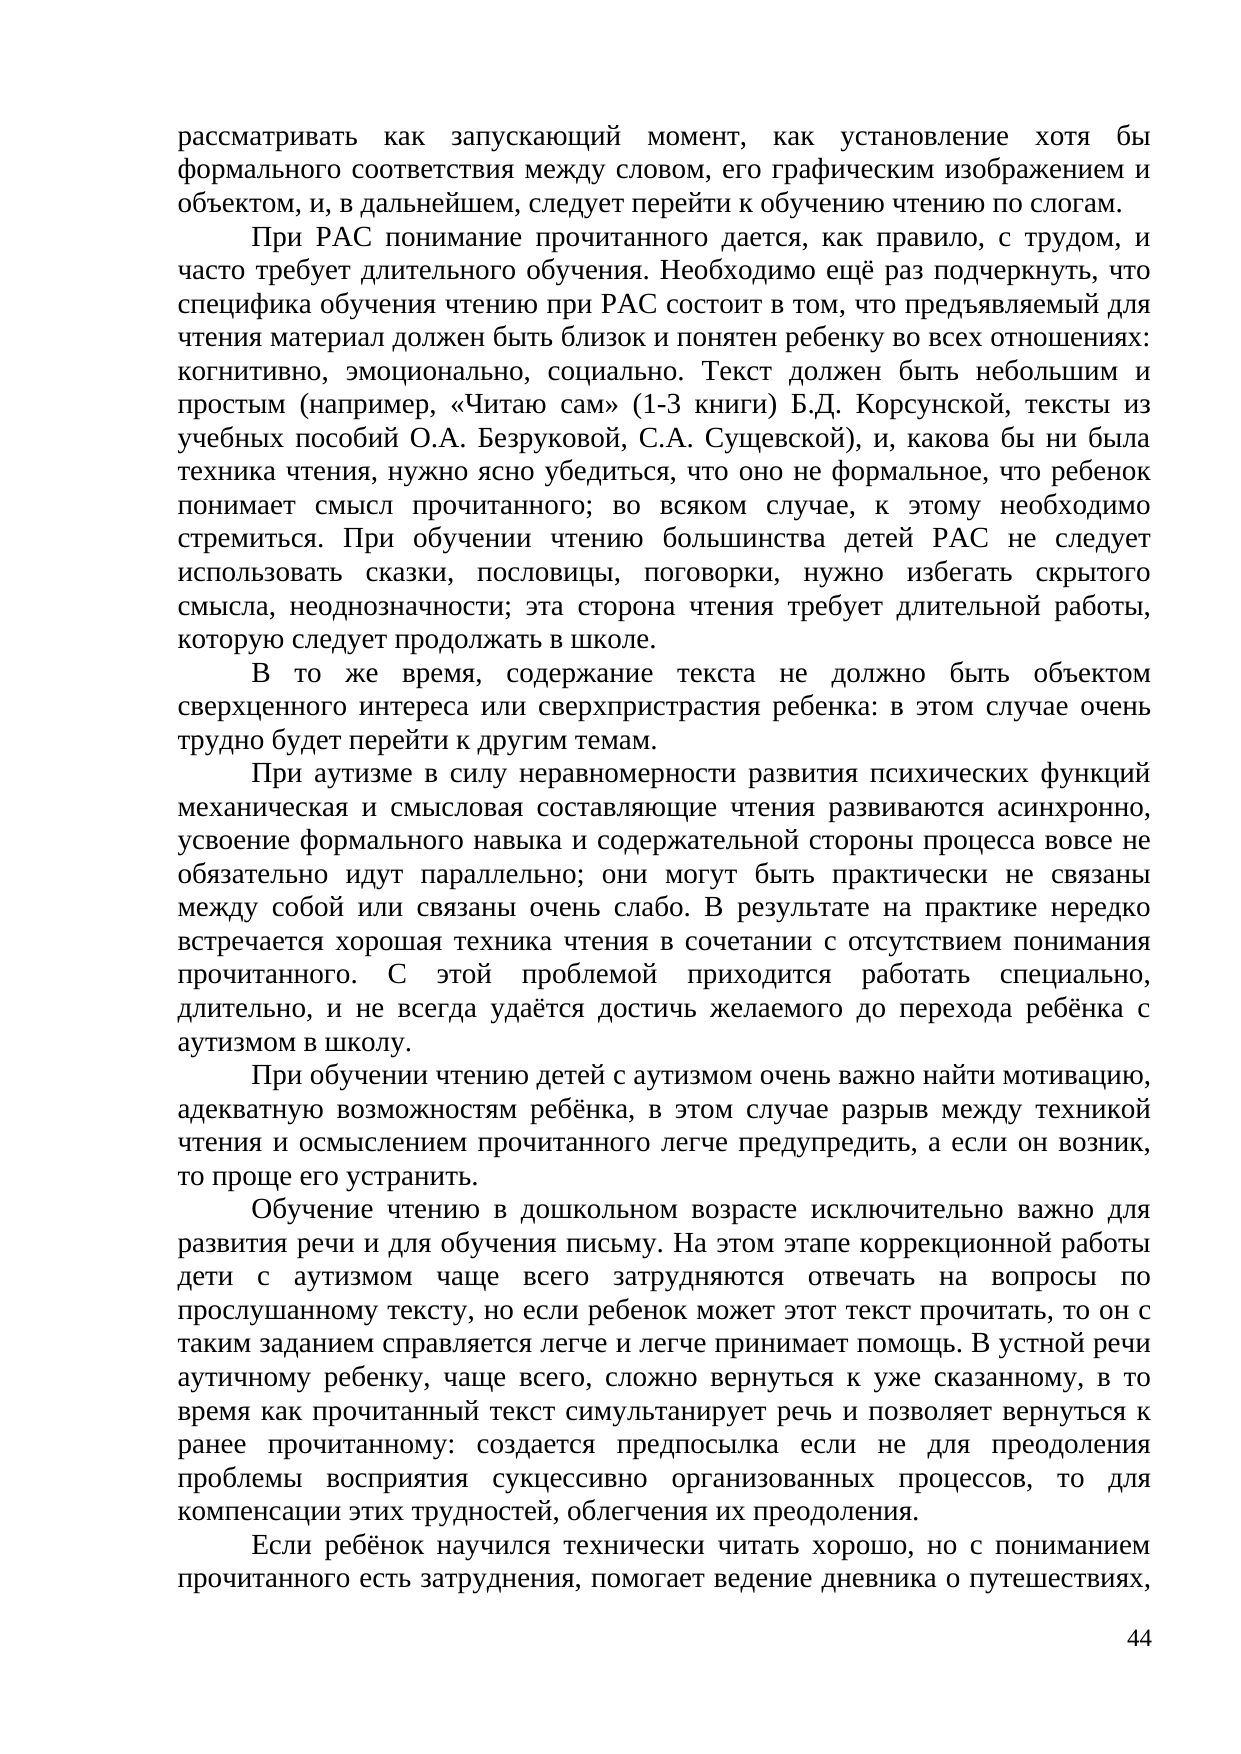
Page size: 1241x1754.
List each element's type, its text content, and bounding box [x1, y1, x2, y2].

text При обучении чтению детей с аутизмом очень важно найти мотивацию, адекватную возможностям ребёнка, в этом случае разрыв между техникой чтения и осмыслением прочитанного легче предупредить, а если он возник, то проще его устранить. [177, 1057, 1152, 1191]
text Обучение чтению в дошкольном возрасте исключительно важно для развития речи и для обучения письму. На этом этапе коррекционной работы дети с аутизмом чаще всего затрудняются отвечать на вопросы по прослушанному тексту, но если ребенок может этот текст прочитать, то он с таким заданием справляется легче и легче принимает помощь. В устной речи аутичному ребенку, чаще всего, сложно вернуться к уже сказанному, в то время как прочитанный текст симультанирует речь и позволяет вернуться к ранее прочитанному: создается предпосылка если не для преодоления проблемы восприятия сукцессивно организованных процессов, то для компенсации этих трудностей, облегчения их преодоления. [177, 1191, 1152, 1527]
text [177, 1527, 1152, 1594]
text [177, 118, 1152, 219]
text При аутизме в силу неравномерности развития психических функций механическая и смысловая составляющие чтения развиваются асинхронно, усвоение формального навыка и содержательной стороны процесса вовсе не обязательно идут параллельно; они могут быть практически не связаны между собой или связаны очень слабо. В результате на практике нередко встречается хорошая техника чтения в сочетании с отсутствием понимания прочитанного. С этой проблемой приходится работать специально, длительно, и не всегда удаётся достичь желаемого до перехода ребёнка с аутизмом в школу. [177, 755, 1152, 1057]
text При РАС понимание прочитанного дается, как правило, с трудом, и часто требует длительного обучения. Необходимо ещё раз подчеркнуть, что специфика обучения чтению при РАС состоит в том, что предъявляемый для чтения материал должен быть близок и понятен ребенку во всех отношениях: когнитивно, эмоционально, социально. Текст должен быть небольшим и простым (например, «Читаю сам» (1-3 книги) Б.Д. Корсунской, тексты из учебных пособий О.А. Безруковой, С.А. Сущевской), и, какова бы ни была техника чтения, нужно ясно убедиться, что оно не формальное, что ребенок понимает смысл прочитанного; во всяком случае, к этому необходимо стремиться. При обучении чтению большинства детей РАС не следует использовать сказки, пословицы, поговорки, нужно избегать скрытого смысла, неоднозначности; эта сторона чтения требует длительной работы, которую следует продолжать в школе. [177, 219, 1152, 655]
text В то же время, содержание текста не должно быть объектом сверхценного интереса или сверхпристрастия ребенка: в этом случае очень трудно будет перейти к другим темам. [177, 655, 1152, 755]
